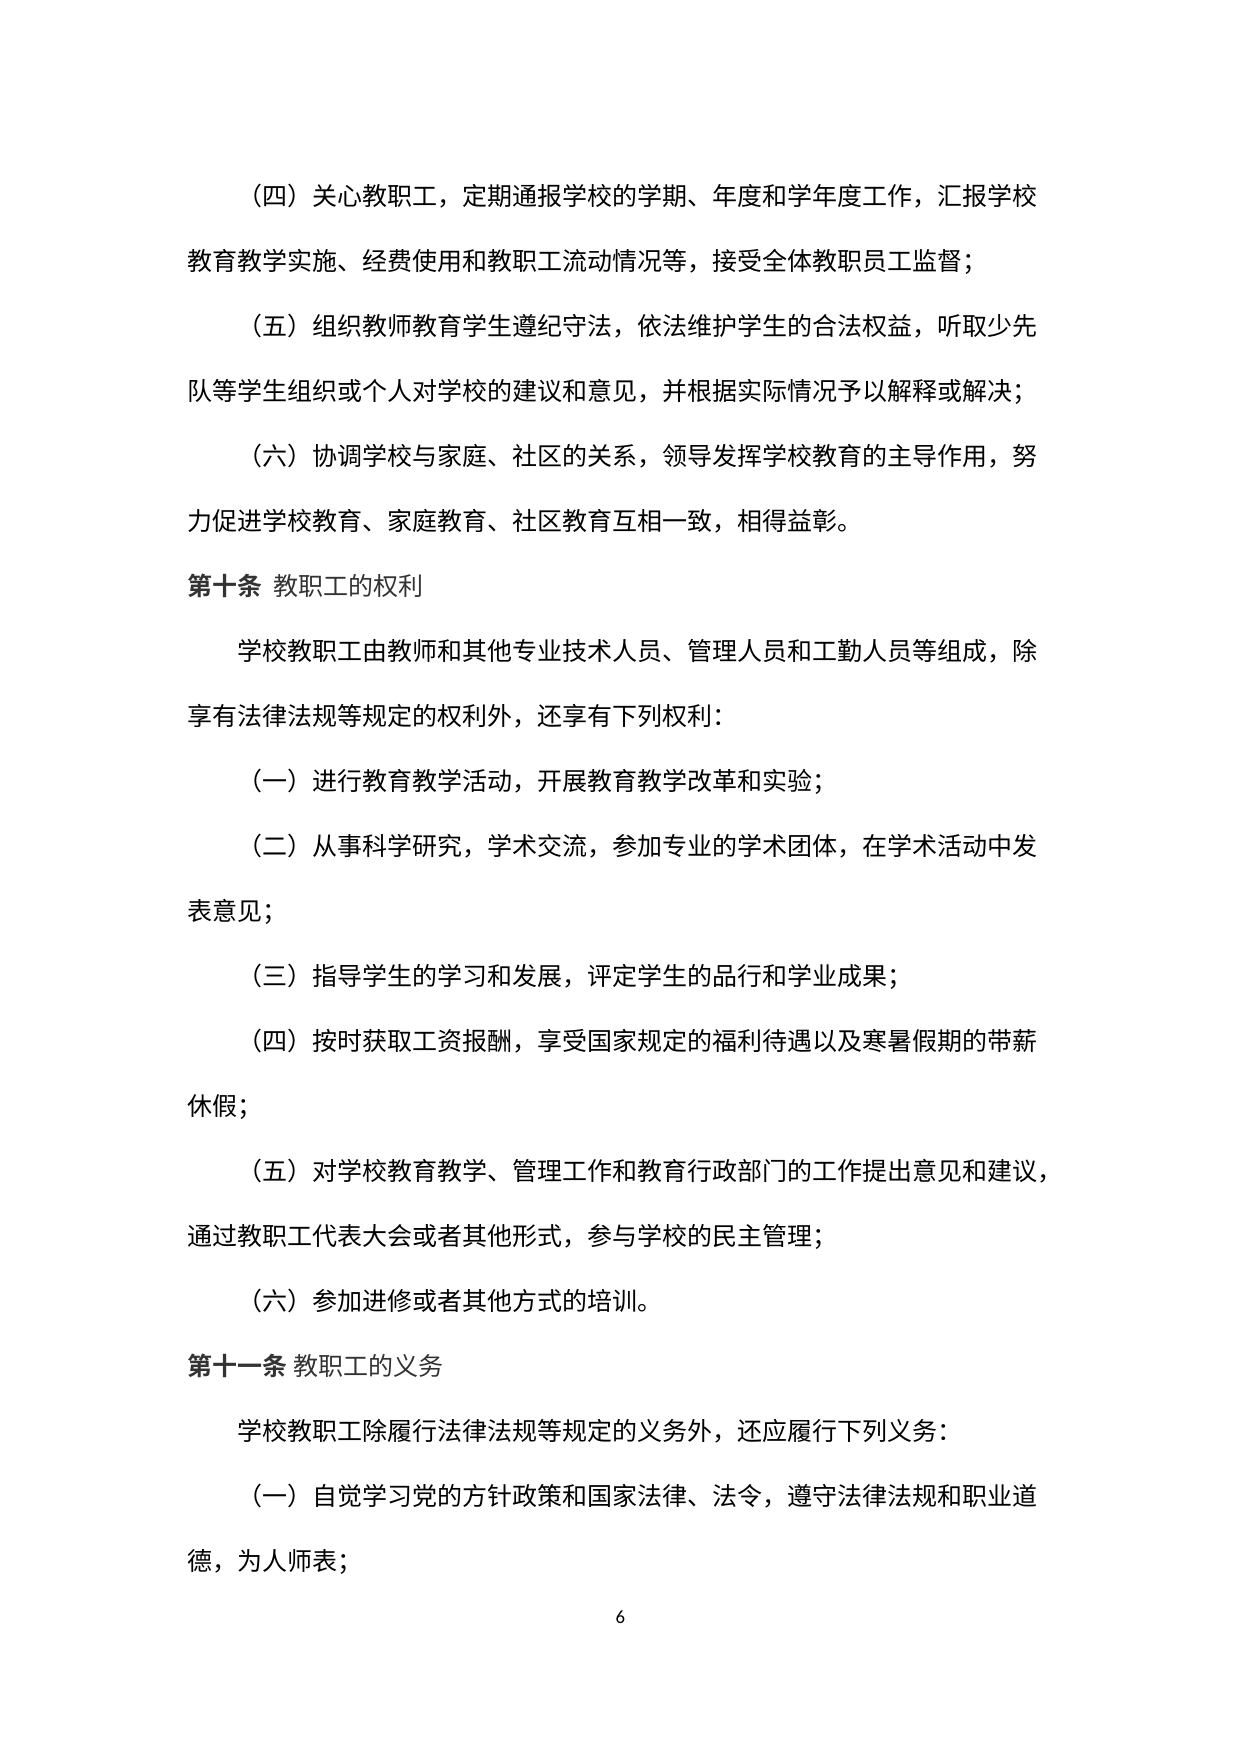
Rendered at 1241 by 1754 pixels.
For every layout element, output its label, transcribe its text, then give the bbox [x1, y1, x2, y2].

text （六）参加进修或者其他方式的培训。 [187, 1267, 1053, 1332]
text （一）自觉学习党的方针政策和国家法律、法令，遵守法律法规和职业道德，为人师表； [187, 1462, 1053, 1592]
text 学校教职工由教师和其他专业技术人员、管理人员和工勤人员等组成，除享有法律法规等规定的权利外，还享有下列权利： [187, 617, 1053, 747]
text （一）进行教育教学活动，开展教育教学改革和实验； [187, 747, 1053, 812]
text 学校教职工除履行法律法规等规定的义务外，还应履行下列义务： [187, 1397, 1053, 1462]
text （四）按时获取工资报酬，享受国家规定的福利待遇以及寒暑假期的带薪休假； [187, 1007, 1053, 1137]
text （五）组织教师教育学生遵纪守法，依法维护学生的合法权益，听取少先队等学生组织或个人对学校的建议和意见，并根据实际情况予以解释或解决； [187, 292, 1053, 422]
text （二）从事科学研究，学术交流，参加专业的学术团体，在学术活动中发表意见； [187, 812, 1053, 942]
text （六）协调学校与家庭、社区的关系，领导发挥学校教育的主导作用，努力促进学校教育、家庭教育、社区教育互相一致，相得益彰。 [187, 422, 1053, 552]
text （五）对学校教育教学、管理工作和教育行政部门的工作提出意见和建议，通过教职工代表大会或者其他形式，参与学校的民主管理； [187, 1137, 1053, 1267]
text （四）关心教职工，定期通报学校的学期、年度和学年度工作，汇报学校教育教学实施、经费使用和教职工流动情况等，接受全体教职员工监督； [187, 162, 1053, 292]
text 第十条 教职工的权利 [187, 552, 1053, 617]
text 第十一条 教职工的义务 [187, 1332, 1053, 1397]
text （三）指导学生的学习和发展，评定学生的品行和学业成果； [187, 942, 1053, 1007]
